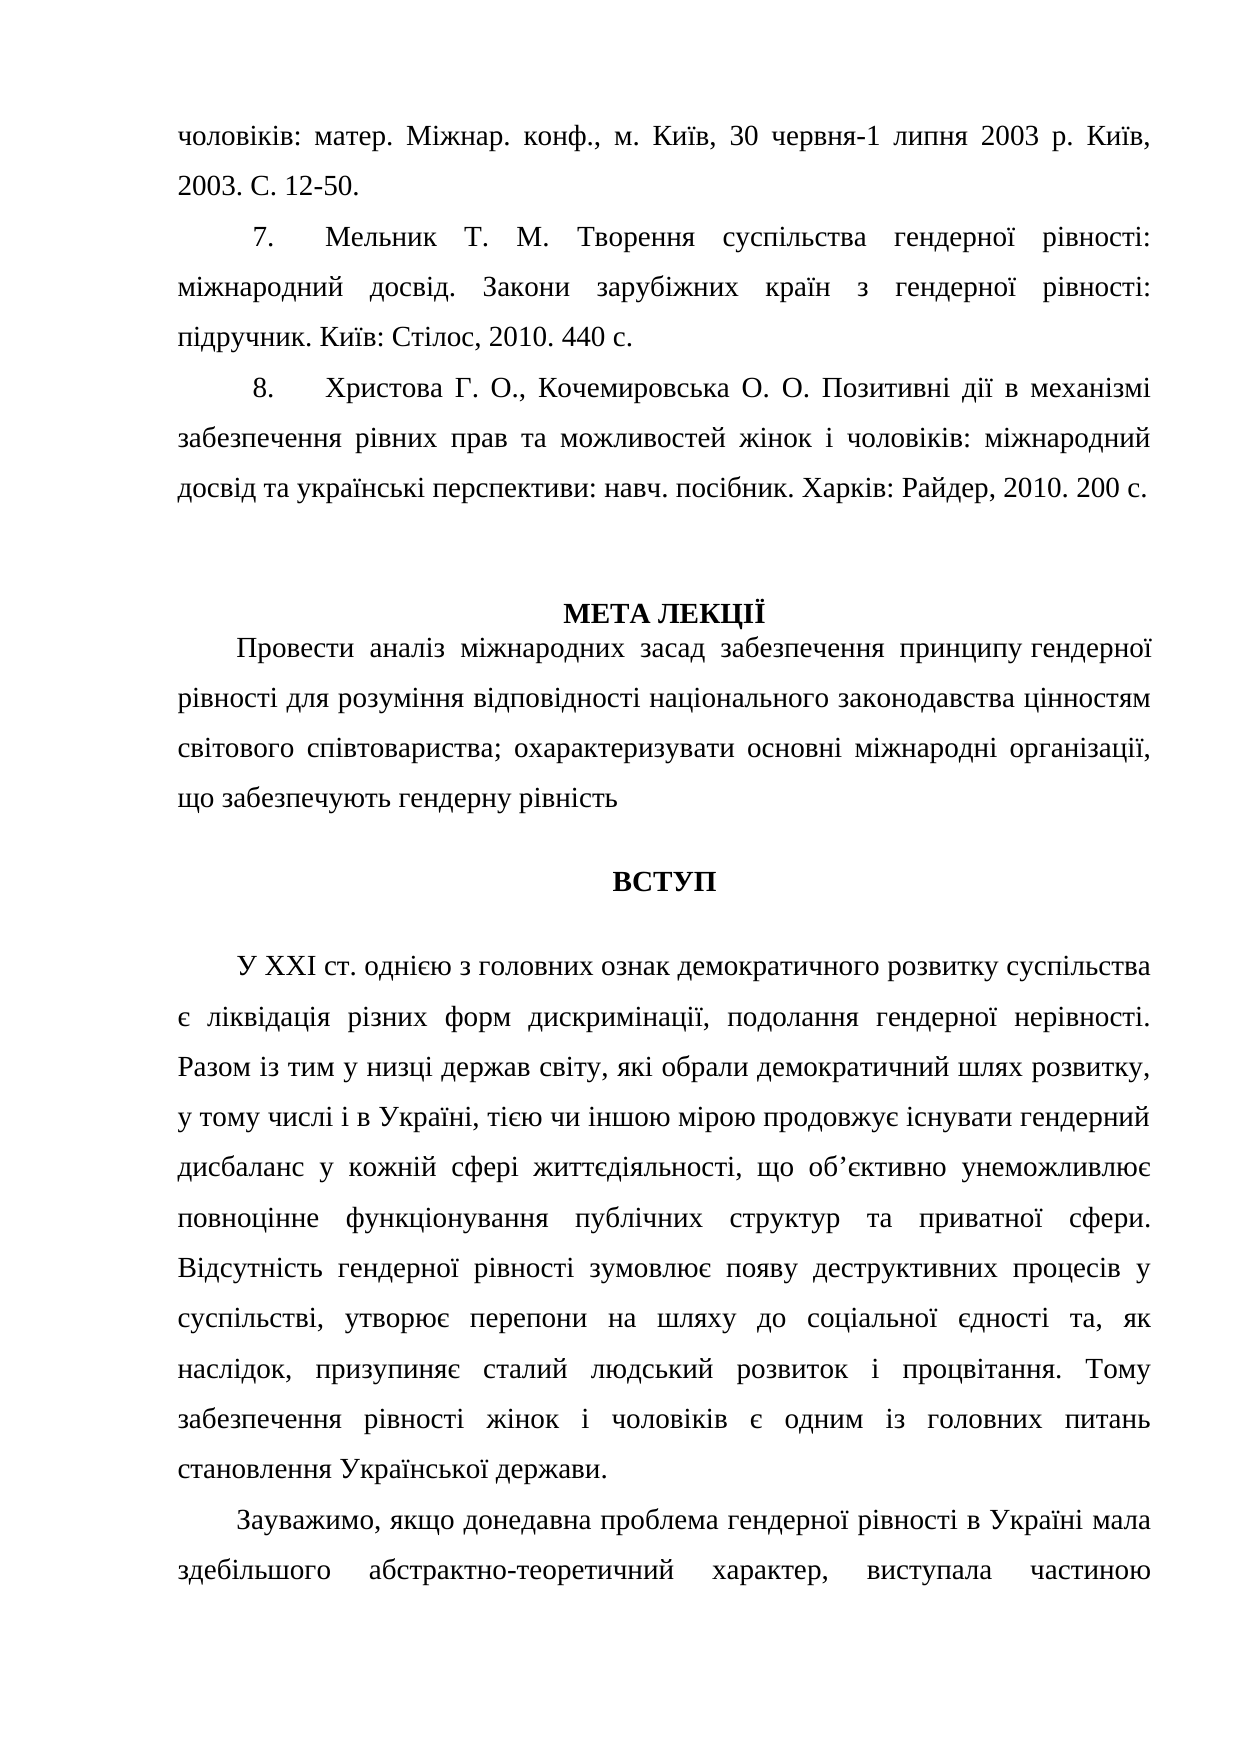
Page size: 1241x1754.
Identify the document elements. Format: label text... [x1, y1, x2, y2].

text МЕТА ЛЕКЦІЇ [177, 596, 1152, 630]
list Христова Г. О., Кочемировська О. О. Позитивні дії в механізмі забезпечення рівних прав та можливостей жінок і чоловіків: міжнародний досвід та українські перспективи: навч. посібник. Харків: Райдер, 2010. 200 с. [177, 370, 1152, 504]
text У XXІ ст. однією з головних ознак демократичного розвитку суспільства є ліквідація різних форм дискримінації, подолання гендерної нерівності. Разом із тим у низці держав світу, які обрали демократичний шлях розвитку, у тому числі і в Україні, тією чи іншою мірою продовжує існувати гендерний дисбаланс у кожній сфері життєдіяльності, що об’єктивно унеможливлює повноцінне функціонування публічних структур та приватної сфери. Відсутність гендерної рівності зумовлює появу деструктивних процесів у суспільстві, утворює перепони на шляху до соціальної єдності та, як наслідок, призупиняє сталий людський розвиток і процвітання. Тому забезпечення рівності жінок і чоловіків є одним із головних питань становлення Української держави. [177, 948, 1152, 1485]
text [177, 1502, 1152, 1586]
text ВСТУП [177, 864, 1152, 898]
list Мельник Т. М. Творення суспільства гендерної рівності: міжнародний досвід. Закони зарубіжних країн з гендерної рівності: підручник. Київ: Стілос, 2010. 440 с. [177, 219, 1152, 353]
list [177, 118, 1152, 202]
text Провести аналіз міжнародних засад забезпечення принципу гендерної рівності для розуміння відповідності національного законодавства цінностям світового співтовариства; охарактеризувати основні міжнародні організації, що забезпечують гендерну рівність [177, 630, 1152, 814]
